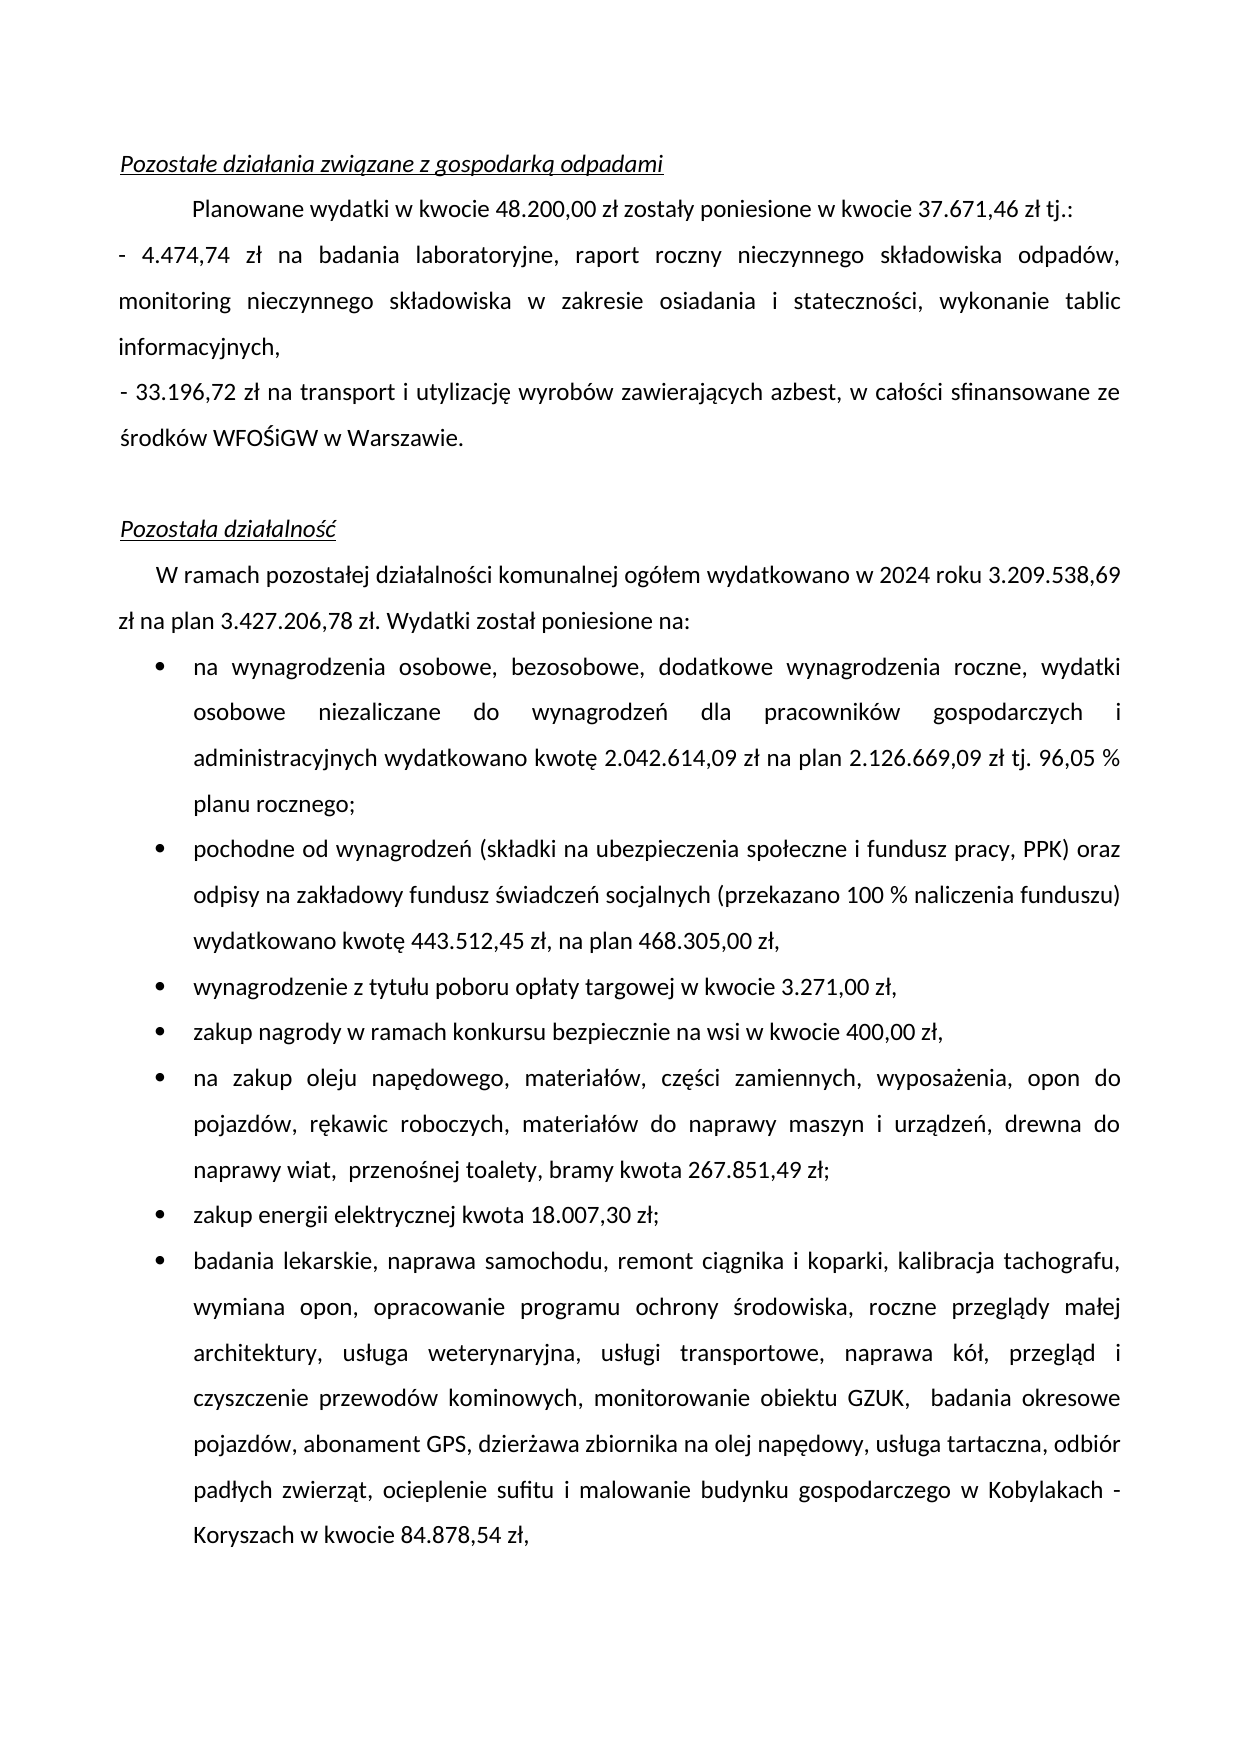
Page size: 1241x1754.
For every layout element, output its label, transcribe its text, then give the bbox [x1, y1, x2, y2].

list zakup nagrody w ramach konkursu bezpiecznie na wsi w kwocie 400,00 zł, [156, 1017, 1122, 1047]
text Pozostała działalność [120, 513, 1122, 544]
text Planowane wydatki w kwocie 48.200,00 zł zostały poniesione w kwocie 37.671,46 zł tj.: [120, 193, 1122, 224]
list zakup energii elektrycznej kwota 18.007,30 zł; [156, 1199, 1122, 1230]
list wynagrodzenie z tytułu poboru opłaty targowej w kwocie 3.271,00 zł, [156, 971, 1122, 1001]
list pochodne od wynagrodzeń (składki na ubezpieczenia społeczne i fundusz pracy, PPK) oraz odpisy na zakładowy fundusz świadczeń socjalnych (przekazano 100 % naliczenia funduszu) wydatkowano kwotę 443.512,45 zł, na plan 468.305,00 zł, [156, 834, 1122, 956]
list na zakup oleju napędowego, materiałów, części zamiennych, wyposażenia, opon do pojazdów, rękawic roboczych, materiałów do naprawy maszyn i urządzeń, drewna do naprawy wiat, przenośnej toalety, bramy kwota 267.851,49 zł; [156, 1062, 1122, 1184]
text Pozostałe działania związane z gospodarką odpadami [120, 148, 1122, 178]
list na wynagrodzenia osobowe, bezosobowe, dodatkowe wynagrodzenia roczne, wydatki osobowe niezaliczane do wynagrodzeń dla pracowników gospodarczych i administracyjnych wydatkowano kwotę 2.042.614,09 zł na plan 2.126.669,09 zł tj. 96,05 % planu rocznego; [156, 651, 1122, 818]
list badania lekarskie, naprawa samochodu, remont ciągnika i koparki, kalibracja tachografu, wymiana opon, opracowanie programu ochrony środowiska, roczne przeglądy małej architektury, usługa weterynaryjna, usługi transportowe, naprawa kół, przegląd i czyszczenie przewodów kominowych, monitorowanie obiektu GZUK, badania okresowe pojazdów, abonament GPS, dzierżawa zbiornika na olej napędowy, usługa tartaczna, odbiór padłych zwierząt, ocieplenie sufitu i malowanie budynku gospodarczego w Kobylakach - Koryszach w kwocie 84.878,54 zł, [156, 1245, 1122, 1550]
subtitle W ramach pozostałej działalności komunalnej ogółem wydatkowano w 2024 roku 3.209.538,69 zł na plan 3.427.206,78 zł. Wydatki został poniesione na: [118, 559, 1122, 636]
text - 4.474,74 zł na badania laboratoryjne, raport roczny nieczynnego składowiska odpadów, monitoring nieczynnego składowiska w zakresie osiadania i stateczności, wykonanie tablic informacyjnych, [118, 239, 1122, 361]
text - 33.196,72 zł na transport i utylizację wyrobów zawierających azbest, w całości sfinansowane ze środków WFOŚiGW w Warszawie. [120, 376, 1122, 453]
